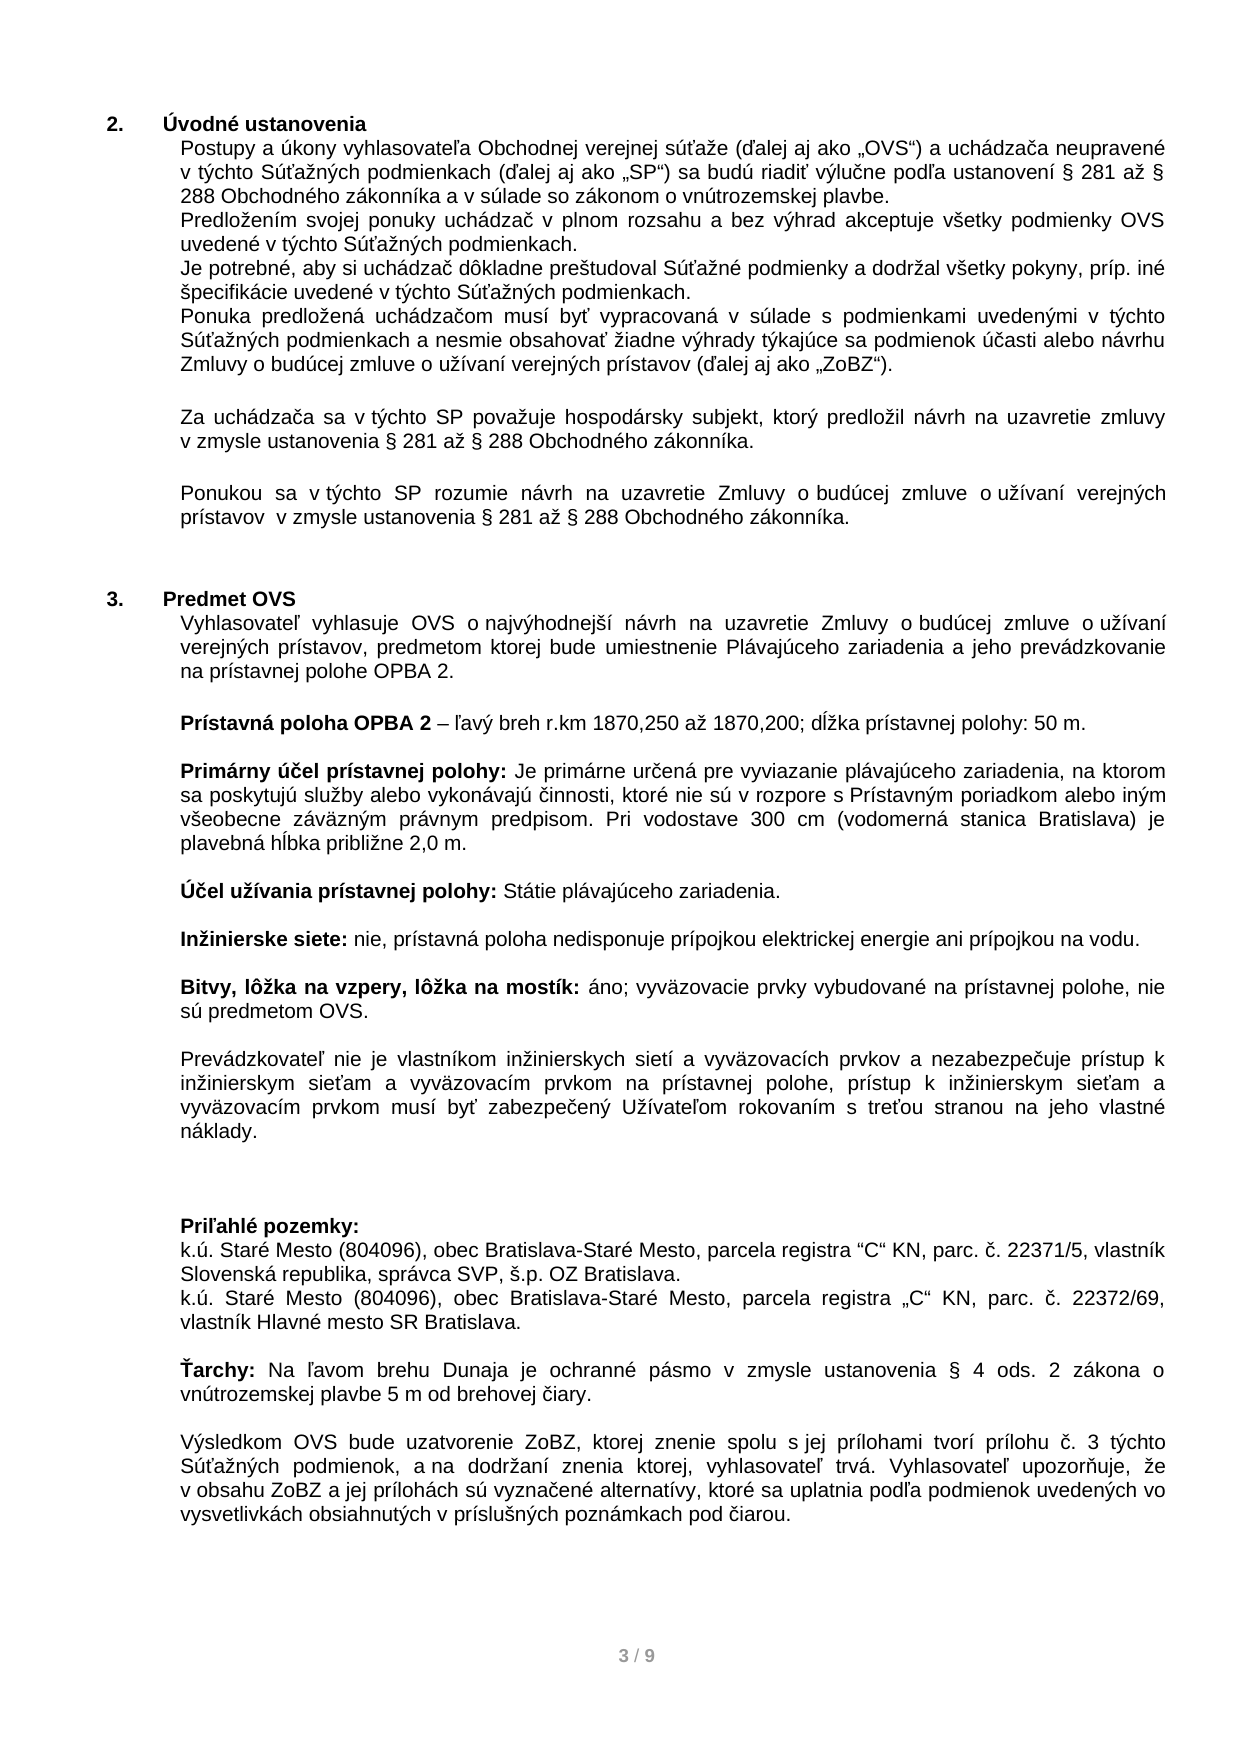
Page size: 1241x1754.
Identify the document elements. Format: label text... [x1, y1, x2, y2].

subtitle Postupy a úkony vyhlasovateľa Obchodnej verejnej súťaže (ďalej aj ako „OVS“) a uchádzača neupravené v týchto Súťažných podmienkach (ďalej aj ako „SP“) sa budú riadiť výlučne podľa ustanovení § 281 až § 288 Obchodného zákonníka a v súlade so zákonom o vnútrozemskej plavbe. [180, 136, 1167, 208]
subtitle Predmet OVS [106, 587, 1167, 611]
text k.ú. Staré Mesto (804096), obec Bratislava-Staré Mesto, parcela registra „C“ KN, parc. č. 22372/69, vlastník Hlavné mesto SR Bratislava. [180, 1286, 1167, 1334]
subtitle Výsledkom OVS bude uzatvorenie ZoBZ, ktorej znenie spolu s jej prílohami tvorí prílohu č. 3 týchto Súťažných podmienok, a na dodržaní znenia ktorej, vyhlasovateľ trvá. Vyhlasovateľ upozorňuje, že v obsahu ZoBZ a jej prílohách sú vyznačené alternatívy, ktoré sa uplatnia podľa podmienok uvedených vo vysvetlivkách obsiahnutých v príslušných poznámkach pod čiarou. [180, 1430, 1167, 1526]
subtitle Za uchádzača sa v týchto SP považuje hospodársky subjekt, ktorý predložil návrh na uzavretie zmluvy v zmysle ustanovenia § 281 až § 288 Obchodného zákonníka. [180, 404, 1167, 452]
text Inžinierske siete: nie, prístavná poloha nedisponuje prípojkou elektrickej energie ani prípojkou na vodu. [180, 927, 1167, 951]
subtitle Ponukou sa v týchto SP rozumie návrh na uzavretie Zmluvy o budúcej zmluve o užívaní verejných prístavov v zmysle ustanovenia § 281 až § 288 Obchodného zákonníka. [180, 481, 1167, 529]
subtitle Vyhlasovateľ vyhlasuje OVS o najvýhodnejší návrh na uzavretie Zmluvy o budúcej zmluve o užívaní verejných prístavov, predmetom ktorej bude umiestnenie Plávajúceho zariadenia a jeho prevádzkovanie na prístavnej polohe OPBA 2. [180, 611, 1167, 682]
text Priľahlé pozemky: [106, 1214, 1167, 1238]
subtitle Úvodné ustanovenia [106, 112, 1167, 136]
text Primárny účel prístavnej polohy: Je primárne určená pre vyviazanie plávajúceho zariadenia, na ktorom sa poskytujú služby alebo vykonávajú činnosti, ktoré nie sú v rozpore s Prístavným poriadkom alebo iným všeobecne záväzným právnym predpisom. Pri vodostave 300 cm (vodomerná stanica Bratislava) je plavebná hĺbka približne 2,0 m. [180, 759, 1167, 855]
text Ťarchy: Na ľavom brehu Dunaja je ochranné pásmo v zmysle ustanovenia § 4 ods. 2 zákona o vnútrozemskej plavbe 5 m od brehovej čiary. [180, 1358, 1167, 1406]
text Účel užívania prístavnej polohy: Státie plávajúceho zariadenia. [180, 879, 1167, 903]
text Bitvy, lôžka na vzpery, lôžka na mostík: áno; vyväzovacie prvky vybudované na prístavnej polohe, nie sú predmetom OVS. [180, 975, 1167, 1023]
subtitle Ponuka predložená uchádzačom musí byť vypracovaná v súlade s podmienkami uvedenými v týchto Súťažných podmienkach a nesmie obsahovať žiadne výhrady týkajúce sa podmienok účasti alebo návrhu Zmluvy o budúcej zmluve o užívaní verejných prístavov (ďalej aj ako „ZoBZ“). [180, 304, 1167, 376]
text k.ú. Staré Mesto (804096), obec Bratislava-Staré Mesto, parcela registra “C“ KN, parc. č. 22371/5, vlastník Slovenská republika, správca SVP, š.p. OZ Bratislava. [180, 1238, 1167, 1286]
subtitle Je potrebné, aby si uchádzač dôkladne preštudoval Súťažné podmienky a dodržal všetky pokyny, príp. iné špecifikácie uvedené v týchto Súťažných podmienkach. [180, 256, 1167, 304]
text Prevádzkovateľ nie je vlastníkom inžinierskych sietí a vyväzovacích prvkov a nezabezpečuje prístup k inžinierskym sieťam a vyväzovacím prvkom na prístavnej polohe, prístup k inžinierskym sieťam a vyväzovacím prvkom musí byť zabezpečený Užívateľom rokovaním s treťou stranou na jeho vlastné náklady. [180, 1047, 1167, 1142]
text Prístavná poloha OPBA 2 – ľavý breh r.km 1870,250 až 1870,200; dĺžka prístavnej polohy: 50 m. [106, 711, 1167, 735]
subtitle Predložením svojej ponuky uchádzač v plnom rozsahu a bez výhrad akceptuje všetky podmienky OVS uvedené v týchto Súťažných podmienkach. [180, 208, 1167, 256]
